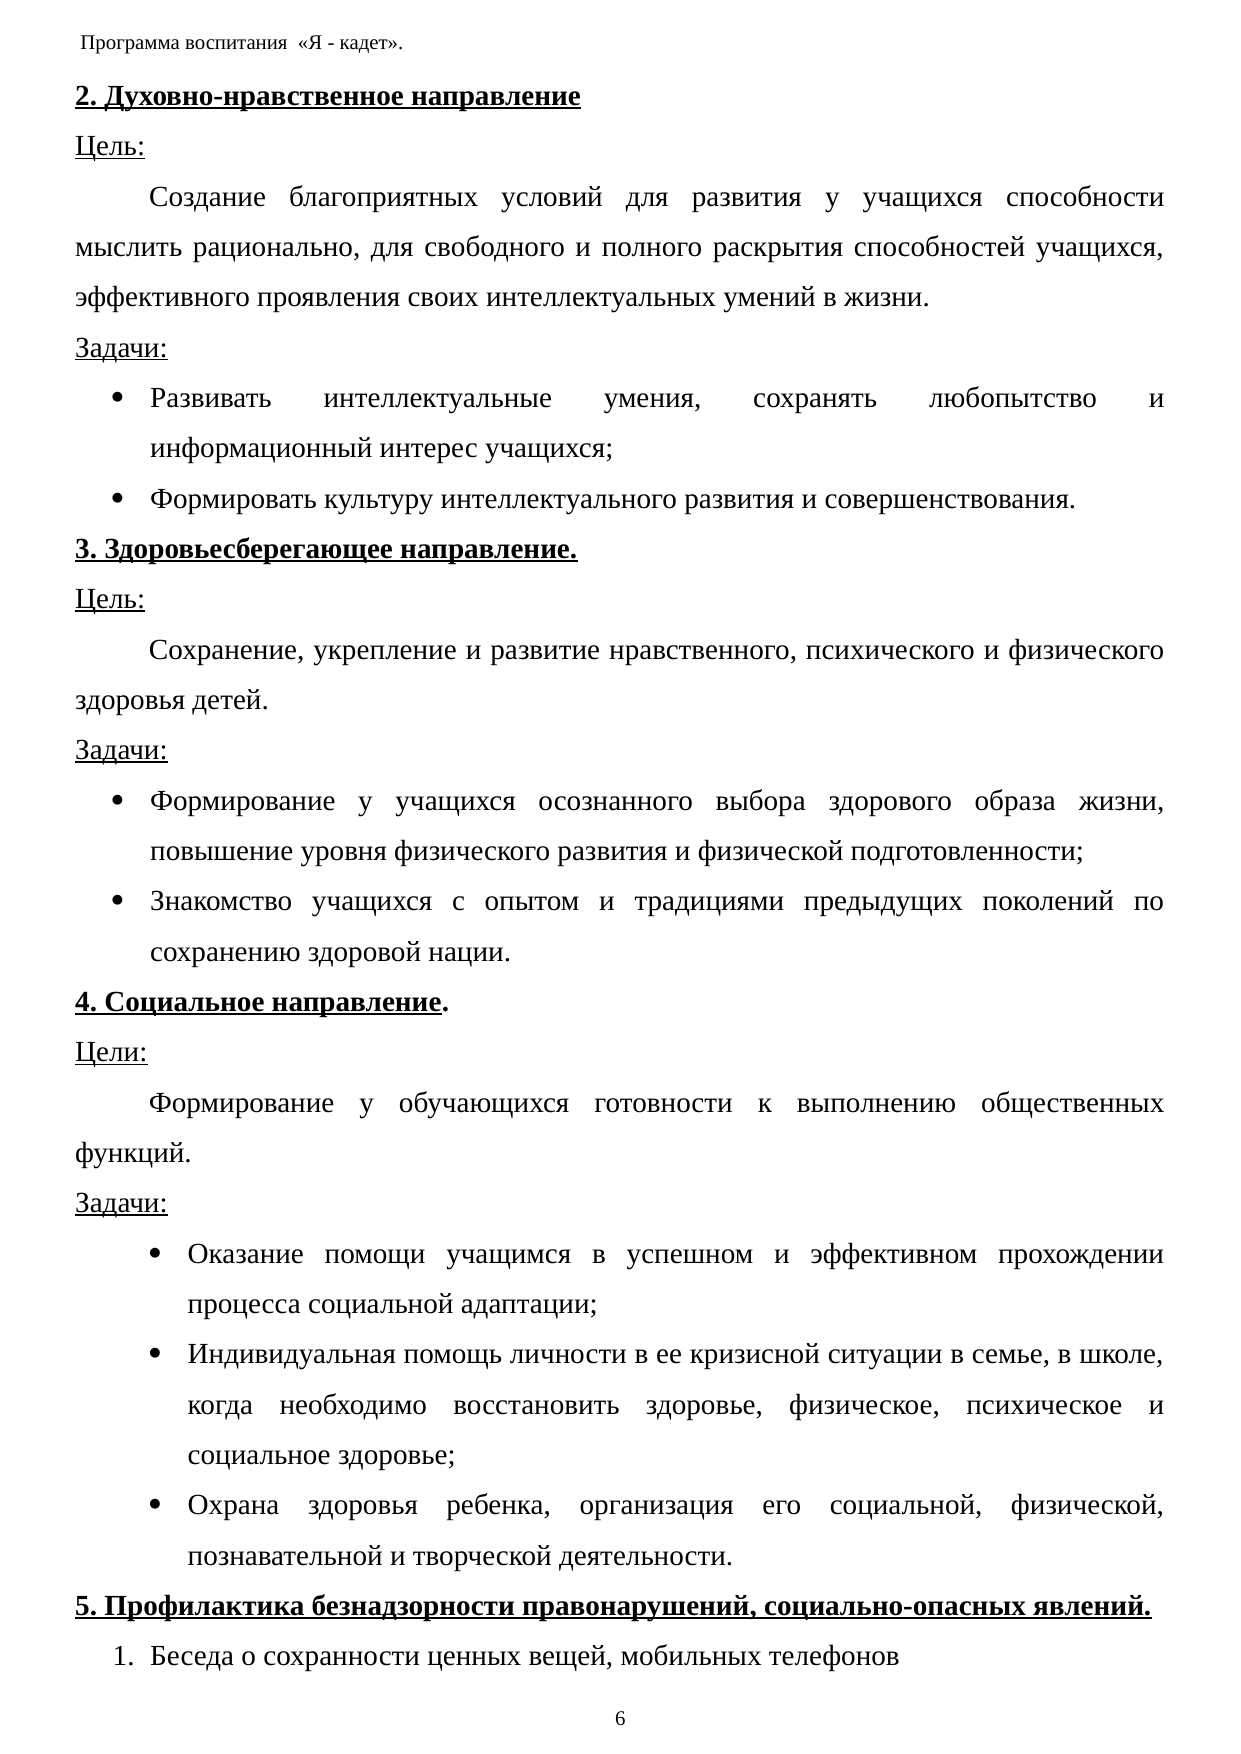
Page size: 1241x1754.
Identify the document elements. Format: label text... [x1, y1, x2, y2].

text Создание благоприятных условий для развития у учащихся способности мыслить рационально, для свободного и полного раскрытия способностей учащихся, эффективного проявления своих интеллектуальных умений в жизни. [75, 179, 1165, 313]
text Задачи: [75, 732, 1165, 766]
text Цель: [75, 128, 1165, 162]
list Беседа о сохранности ценных вещей, мобильных телефонов [112, 1638, 1165, 1672]
list Оказание помощи учащимся в успешном и эффективном прохождении процесса социальной адаптации; [150, 1236, 1165, 1320]
text 2. Духовно-нравственное направление [75, 78, 1165, 112]
text Формирование у обучающихся готовности к выполнению общественных функций. [75, 1085, 1165, 1169]
list Знакомство учащихся с опытом и традициями предыдущих поколений по сохранению здоровой нации. [112, 883, 1165, 967]
text Сохранение, укрепление и развитие нравственного, психического и физического здоровья детей. [75, 632, 1165, 716]
list Формирование у учащихся осознанного выбора здорового образа жизни, повышение уровня физического развития и физической подготовленности; [112, 783, 1165, 867]
text 3. Здоровьесберегающее направление. [75, 531, 1165, 565]
list Индивидуальная помощь личности в ее кризисной ситуации в семье, в школе, когда необходимо восстановить здоровье, физическое, психическое и социальное здоровье; [150, 1336, 1165, 1471]
list Охрана здоровья ребенка, организация его социальной, физической, познавательной и творческой деятельности. [150, 1487, 1165, 1571]
list Развивать интеллектуальные умения, сохранять любопытство и информационный интерес учащихся; [112, 380, 1165, 464]
text 4. Социальное направление. [75, 984, 1165, 1018]
text Цель: [75, 581, 1165, 615]
list Формировать культуру интеллектуального развития и совершенствования. [112, 481, 1165, 514]
text 5. Профилактика безнадзорности правонарушений, социально-опасных явлений. [75, 1588, 1165, 1622]
text Задачи: [75, 330, 1165, 363]
text Задачи: [75, 1185, 1165, 1219]
text Цели: [75, 1034, 1165, 1068]
